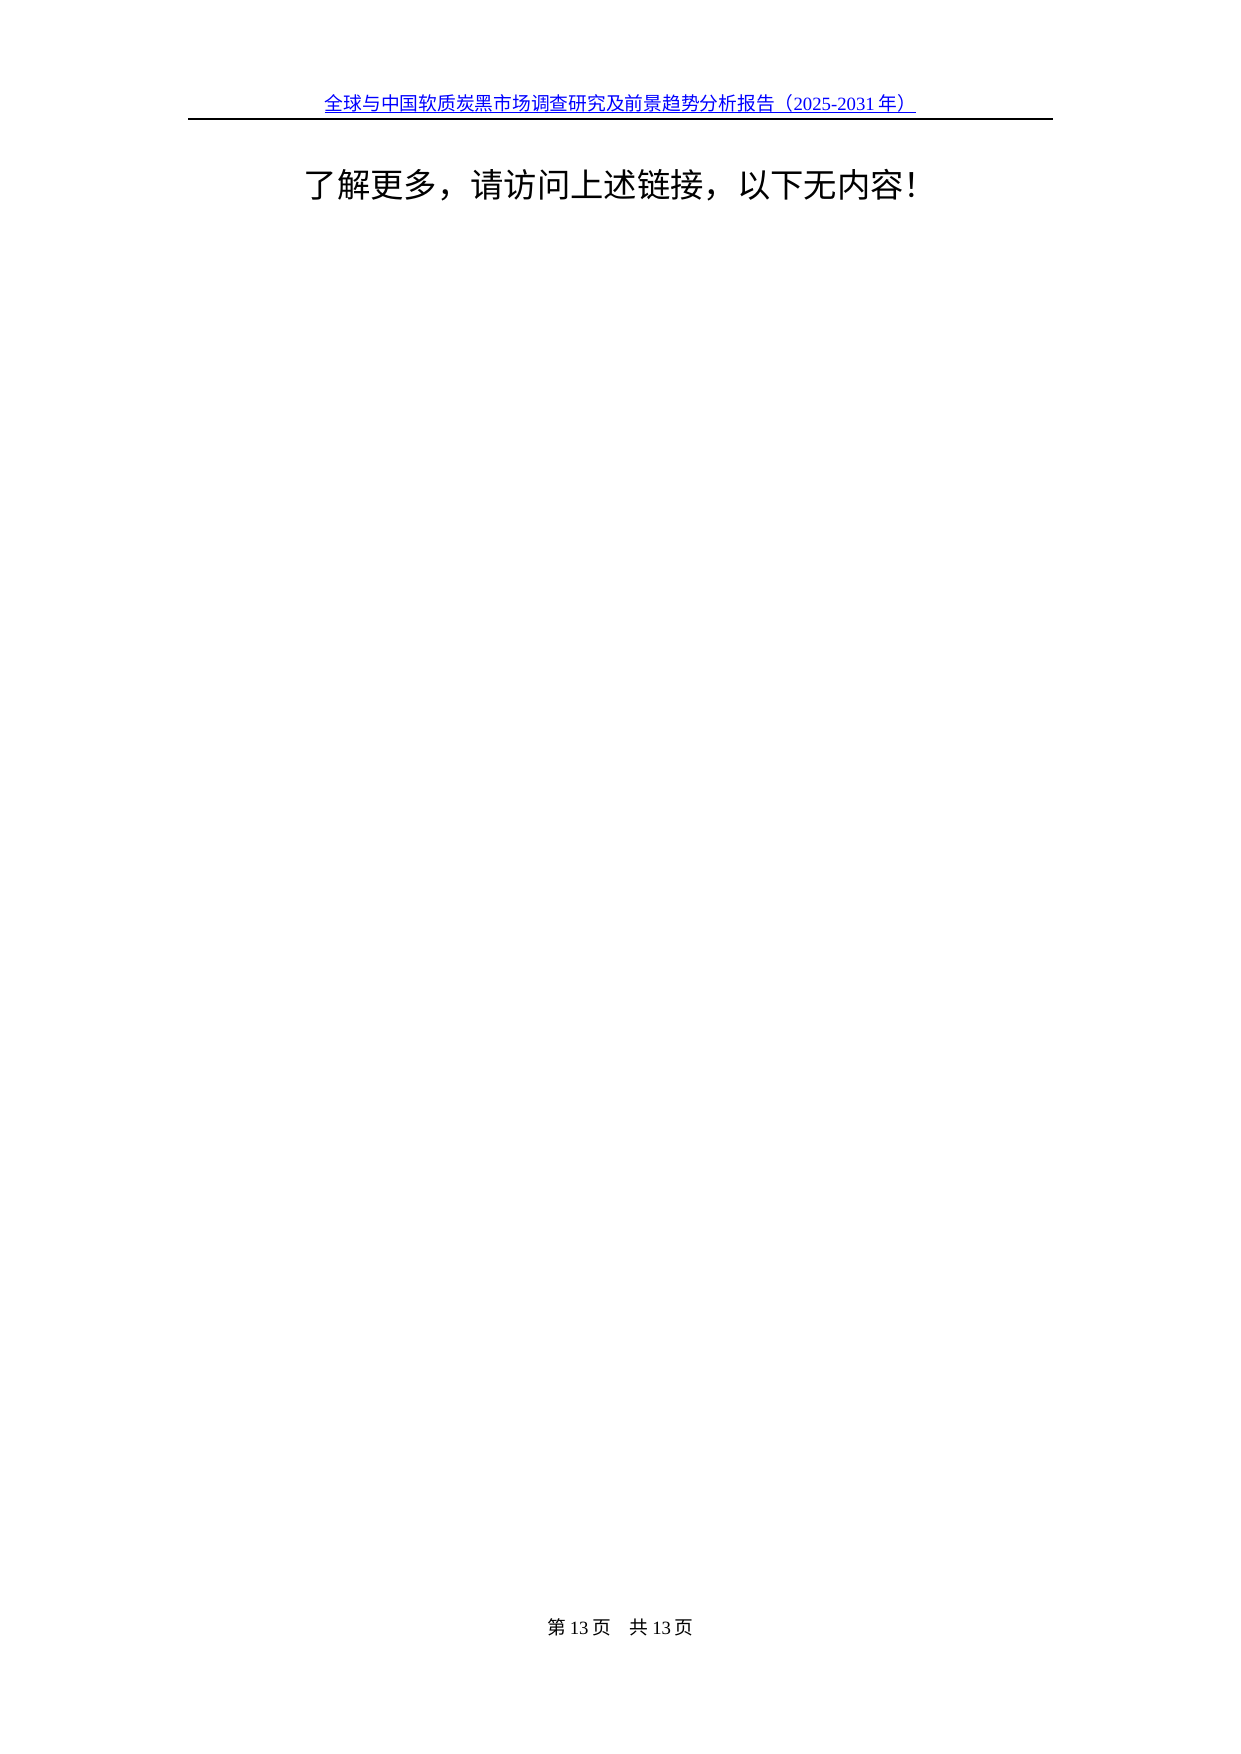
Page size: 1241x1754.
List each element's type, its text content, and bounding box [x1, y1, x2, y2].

title 了解更多，请访问上述链接，以下无内容！ [187, 150, 1053, 215]
